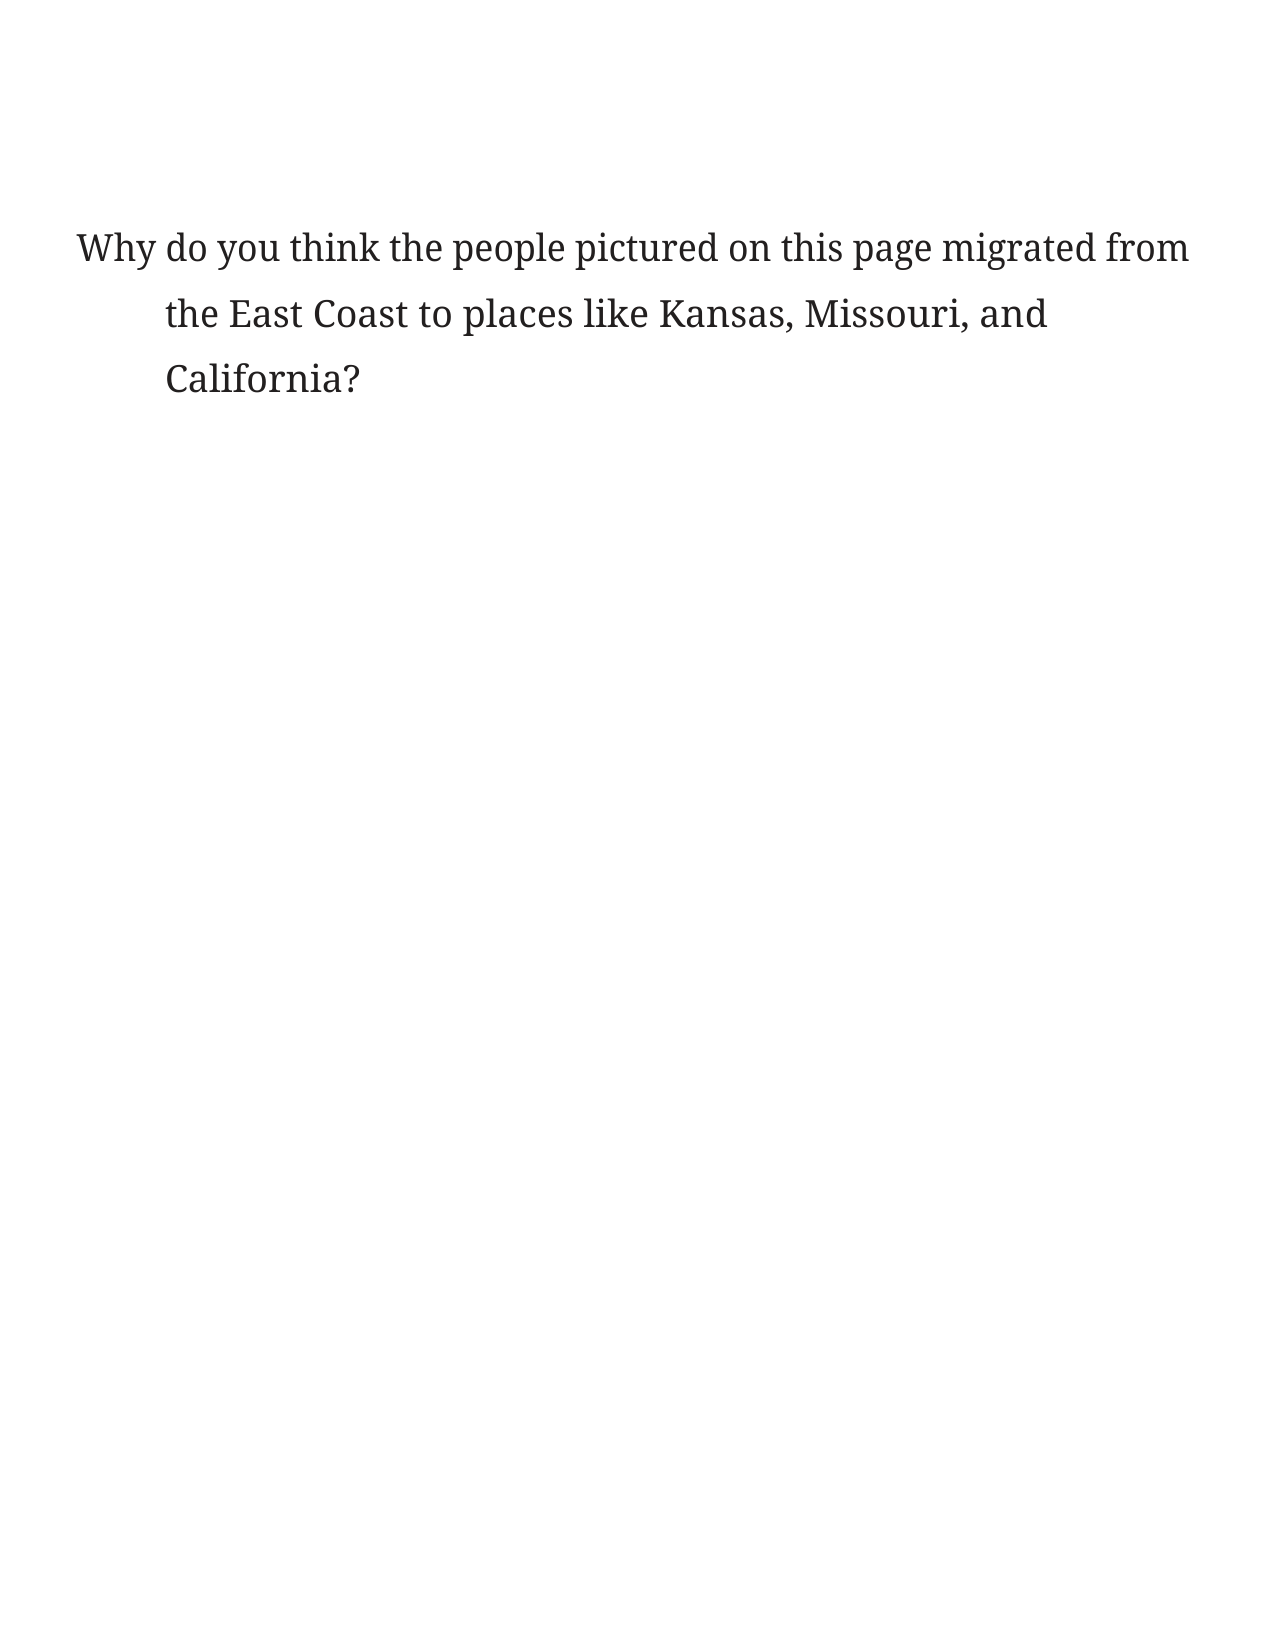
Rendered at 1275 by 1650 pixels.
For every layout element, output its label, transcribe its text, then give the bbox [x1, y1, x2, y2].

text Why do you think the people pictured on this page migrated from the East Coast to places like Kansas, Missouri, and California? [76, 222, 1219, 403]
